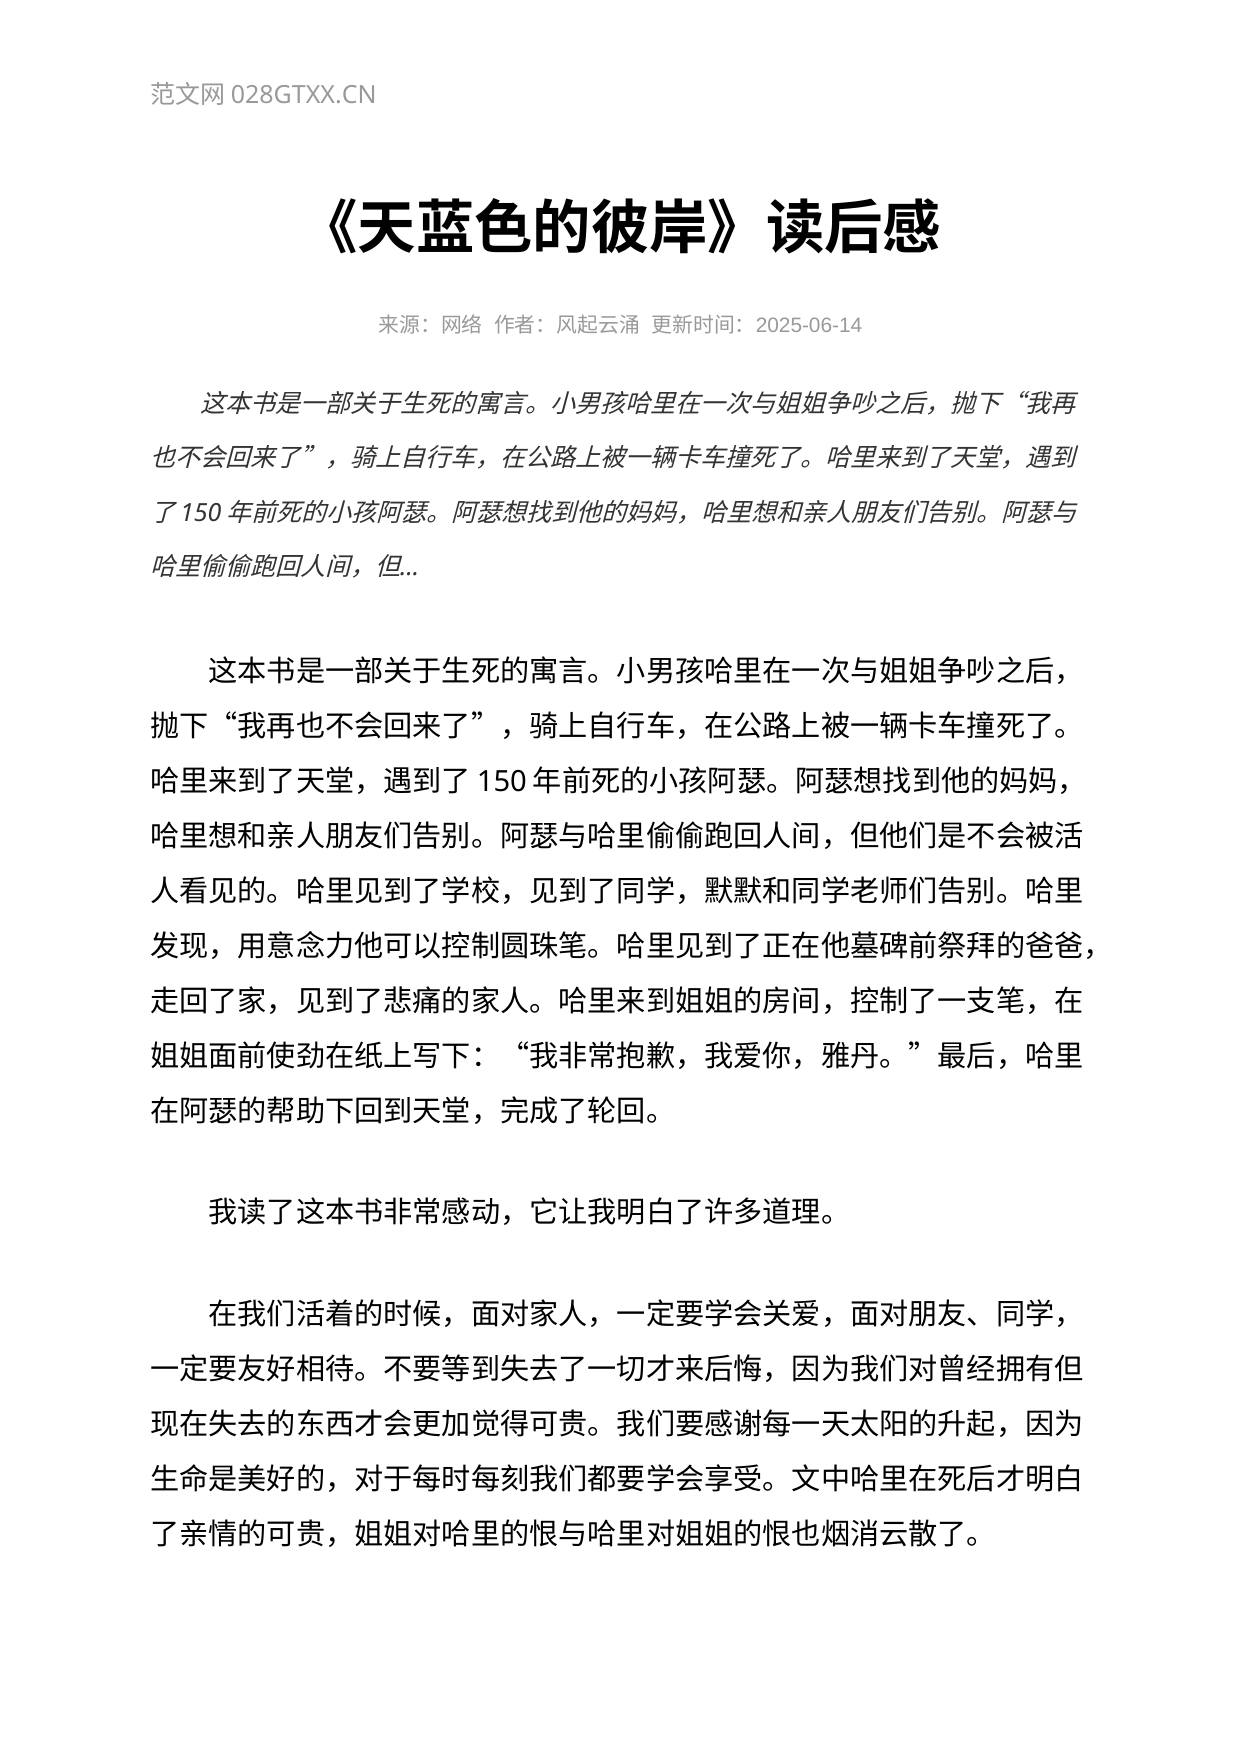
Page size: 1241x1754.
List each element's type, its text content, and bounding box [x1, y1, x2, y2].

text 这本书是一部关于生死的寓言。小男孩哈里在一次与姐姐争吵之后，抛下“我再也不会回来了”，骑上自行车，在公路上被一辆卡车撞死了。哈里来到了天堂，遇到了150年前死的小孩阿瑟。阿瑟想找到他的妈妈，哈里想和亲人朋友们告别。阿瑟与哈里偷偷跑回人间，但他们是不会被活人看见的。哈里见到了学校，见到了同学，默默和同学老师们告别。哈里发现，用意念力他可以控制圆珠笔。哈里见到了正在他墓碑前祭拜的爸爸，走回了家，见到了悲痛的家人。哈里来到姐姐的房间，控制了一支笔，在姐姐面前使劲在纸上写下：“我非常抱歉，我爱你，雅丹。”最后，哈里在阿瑟的帮助下回到天堂，完成了轮回。 [150, 648, 1090, 1129]
text 在我们活着的时候，面对家人，一定要学会关爱，面对朋友、同学，一定要友好相待。不要等到失去了一切才来后悔，因为我们对曾经拥有但现在失去的东西才会更加觉得可贵。我们要感谢每一天太阳的升起，因为生命是美好的，对于每时每刻我们都要学会享受。文中哈里在死后才明白了亲情的可贵，姐姐对哈里的恨与哈里对姐姐的恨也烟消云散了。 [150, 1291, 1090, 1552]
text 我读了这本书非常感动，它让我明白了许多道理。 [150, 1189, 1090, 1231]
text 来源：网络 作者：风起云涌 更新时间：2025-06-14 [150, 313, 1090, 337]
text 这本书是一部关于生死的寓言。小男孩哈里在一次与姐姐争吵之后，抛下“我再也不会回来了”，骑上自行车，在公路上被一辆卡车撞死了。哈里来到了天堂，遇到了150年前死的小孩阿瑟。阿瑟想找到他的妈妈，哈里想和亲人朋友们告别。阿瑟与哈里偷偷跑回人间，但... [150, 383, 1090, 583]
subtitle 《天蓝色的彼岸》读后感 [150, 181, 1090, 266]
